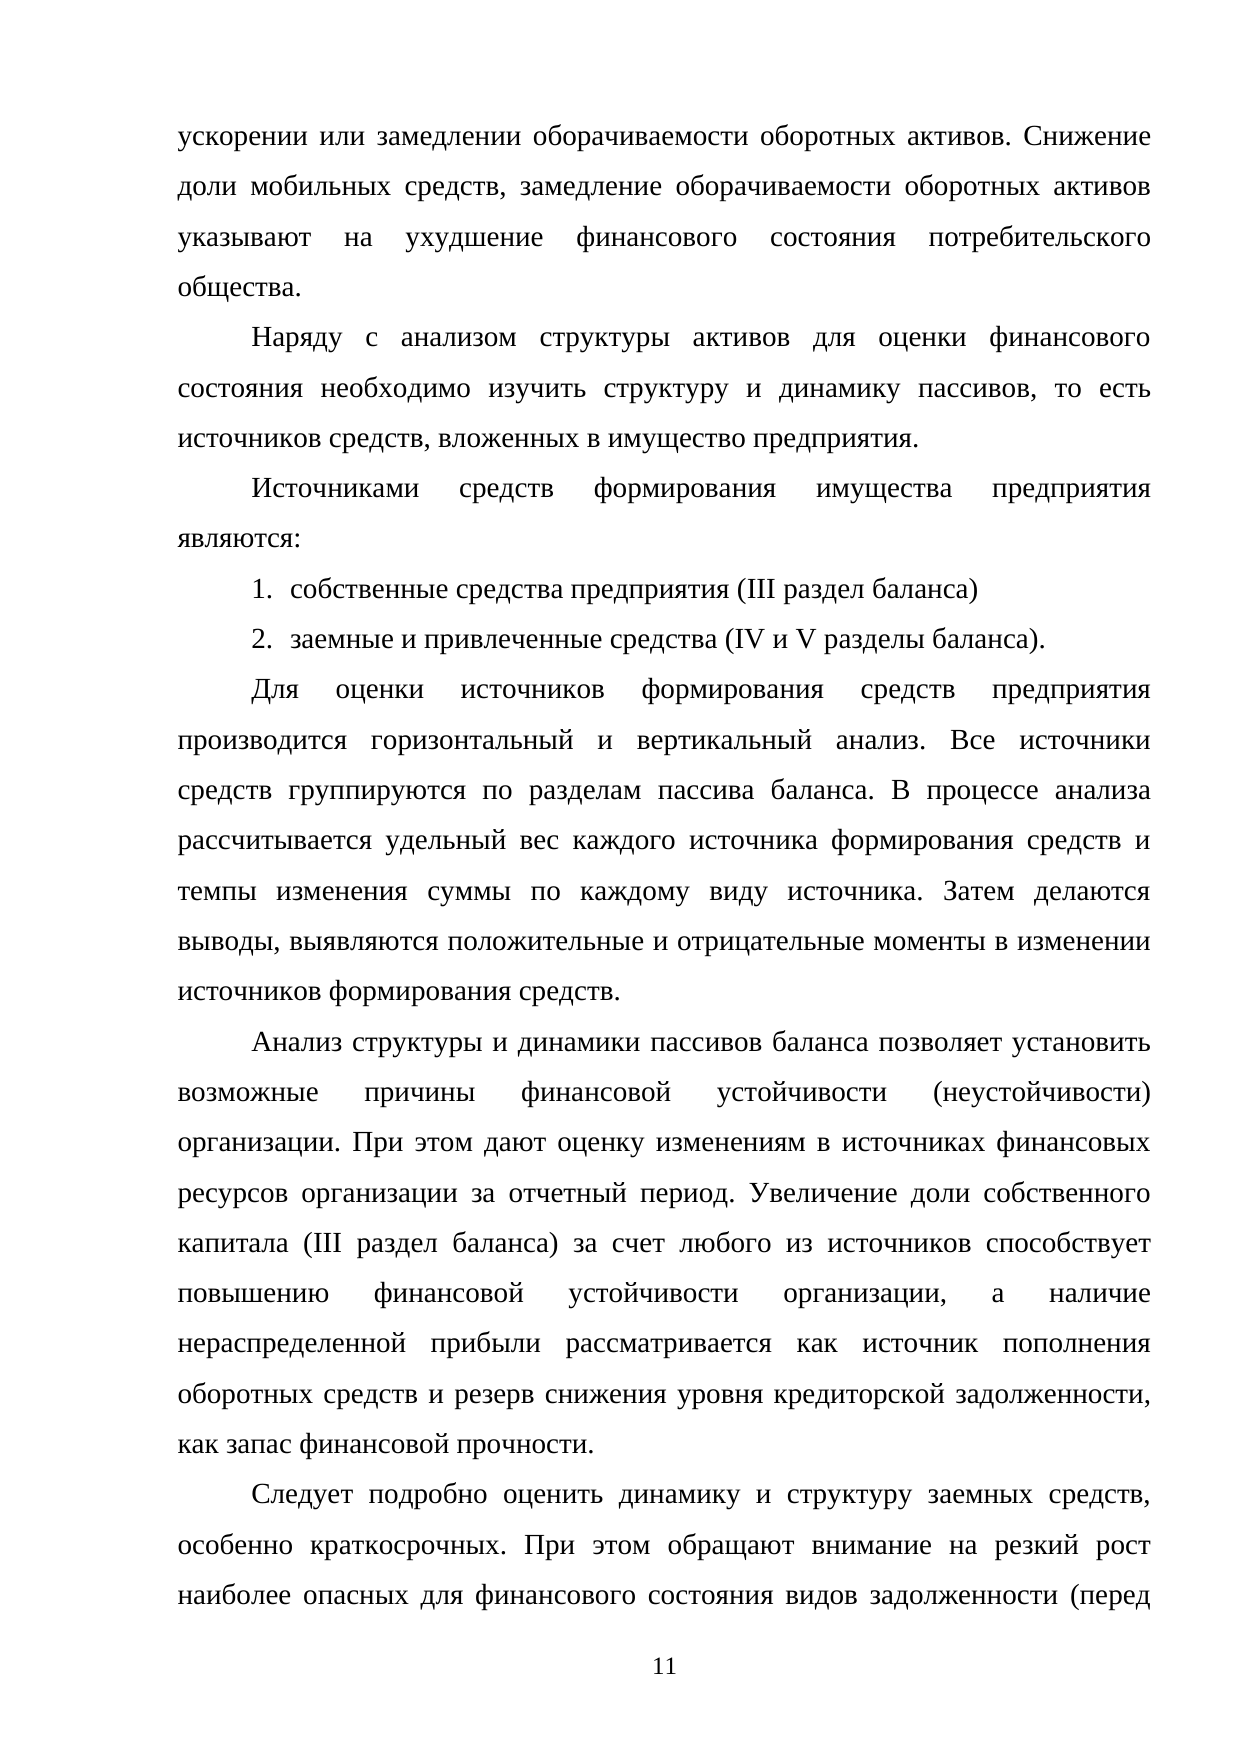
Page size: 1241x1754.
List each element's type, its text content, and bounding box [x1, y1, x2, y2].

text Анализ структуры и динамики пассивов баланса позволяет установить возможные причины финансовой устойчивости (неустойчивости) организации. При этом дают оценку изменениям в источниках финансовых ресурсов организации за отчетный период. Увеличение доли собственного капитала (III раздел баланса) за счет любого из источников способствует повышению финансовой устойчивости организации, а наличие нераспределенной прибыли рассматривается как источник пополнения оборотных средств и резерв снижения уровня кредиторской задолженности, как запас финансовой прочности. [177, 1024, 1152, 1460]
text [177, 118, 1152, 303]
list заемные и привлеченные средства (IV и V разделы баланса). [177, 621, 1152, 655]
text Для оценки источников формирования средств предприятия производится горизонтальный и вертикальный анализ. Все источники средств группируются по разделам пассива баланса. В процессе анализа рассчитывается удельный вес каждого источника формирования средств и темпы изменения суммы по каждому виду источника. Затем делаются выводы, выявляются положительные и отрицательные моменты в изменении источников формирования средств. [177, 672, 1152, 1007]
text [177, 1477, 1152, 1611]
text Наряду с анализом структуры активов для оценки финансового состояния необходимо изучить структуру и динамику пассивов, то есть источников средств, вложенных в имущество предприятия. [177, 319, 1152, 453]
text Источниками средств формирования имущества предприятия являются: [177, 470, 1152, 554]
list собственные средства предприятия (III раздел баланса) [177, 571, 1152, 604]
